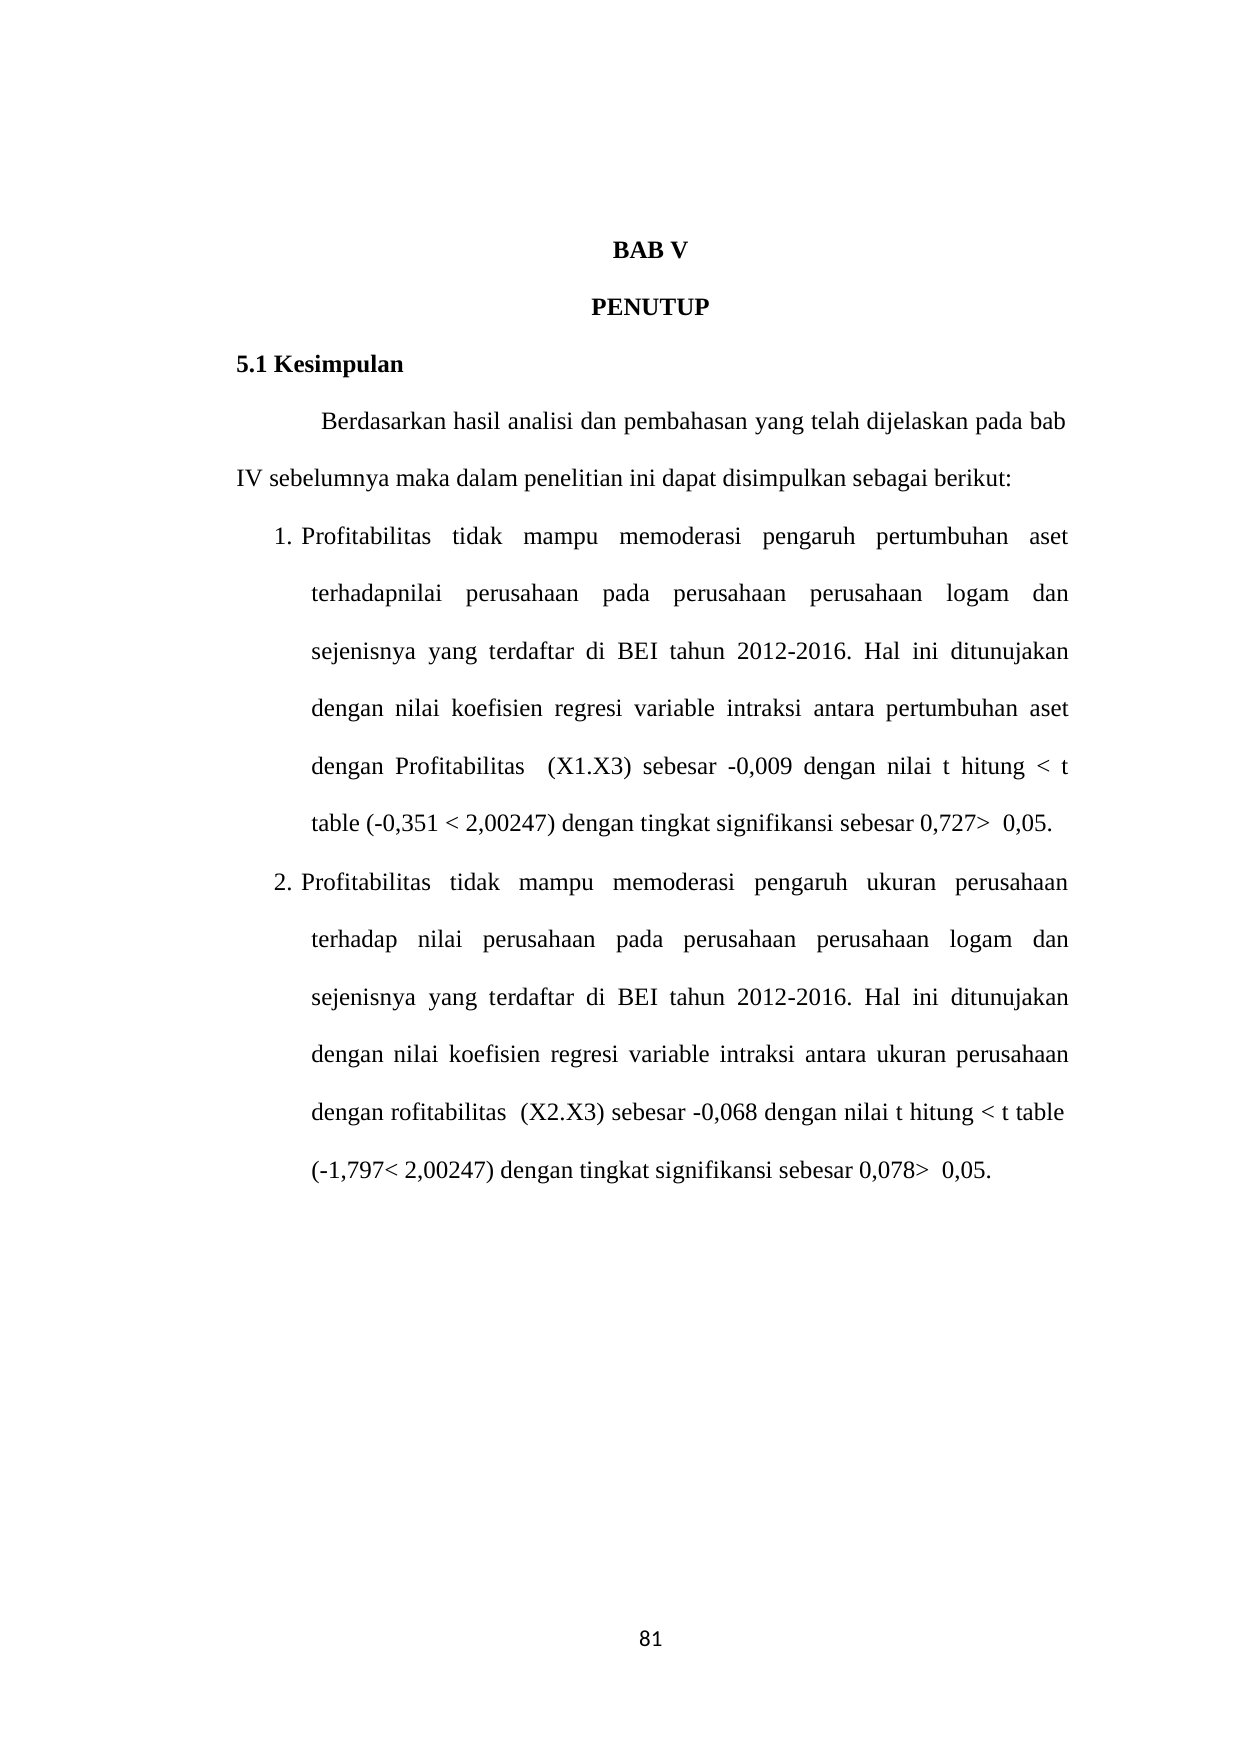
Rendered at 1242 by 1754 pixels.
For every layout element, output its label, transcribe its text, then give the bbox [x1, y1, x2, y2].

text 2. Profitabilitas tidak mampu memoderasi pengaruh ukuran perusahaan terhadap nilai perusahaan pada perusahaan perusahaan logam dan sejenisnya yang terdaftar di BEI tahun 2012-2016. Hal ini ditunujakan dengan nilai koefisien regresi variable intraksi antara ukuran perusahaan dengan rofitabilitas (X2.X3) sebesar -0,068 dengan nilai t hitung < t table [274, 867, 1069, 1126]
text 1. Profitabilitas tidak mampu memoderasi pengaruh pertumbuhan aset terhadapnilai perusahaan pada perusahaan perusahaan logam dan sejenisnya yang terdaftar di BEI tahun 2012-2016. Hal ini ditunujakan dengan nilai koefisien regresi variable intraksi antara pertumbuhan aset dengan Profitabilitas (X1.X3) sebesar -0,009 dengan nilai t hitung < t table (-0,351 < 2,00247) dengan tingkat signifikansi sebesar 0,727> 0,05. [274, 521, 1069, 837]
text IV sebelumnya maka dalam penelitian ini dapat disimpulkan sebagai berikut: [236, 463, 1077, 492]
text 81 [634, 1624, 667, 1652]
text Berdasarkan hasil analisi dan pembahasan yang telah dijelaskan pada bab [321, 406, 1077, 434]
text PENUTUP [587, 292, 714, 319]
text 5.1 Kesimpulan [236, 349, 1077, 377]
text BAB V [608, 235, 693, 264]
text (-1,797< 2,00247) dengan tingkat signifikansi sebesar 0,078> 0,05. [311, 1155, 1077, 1182]
